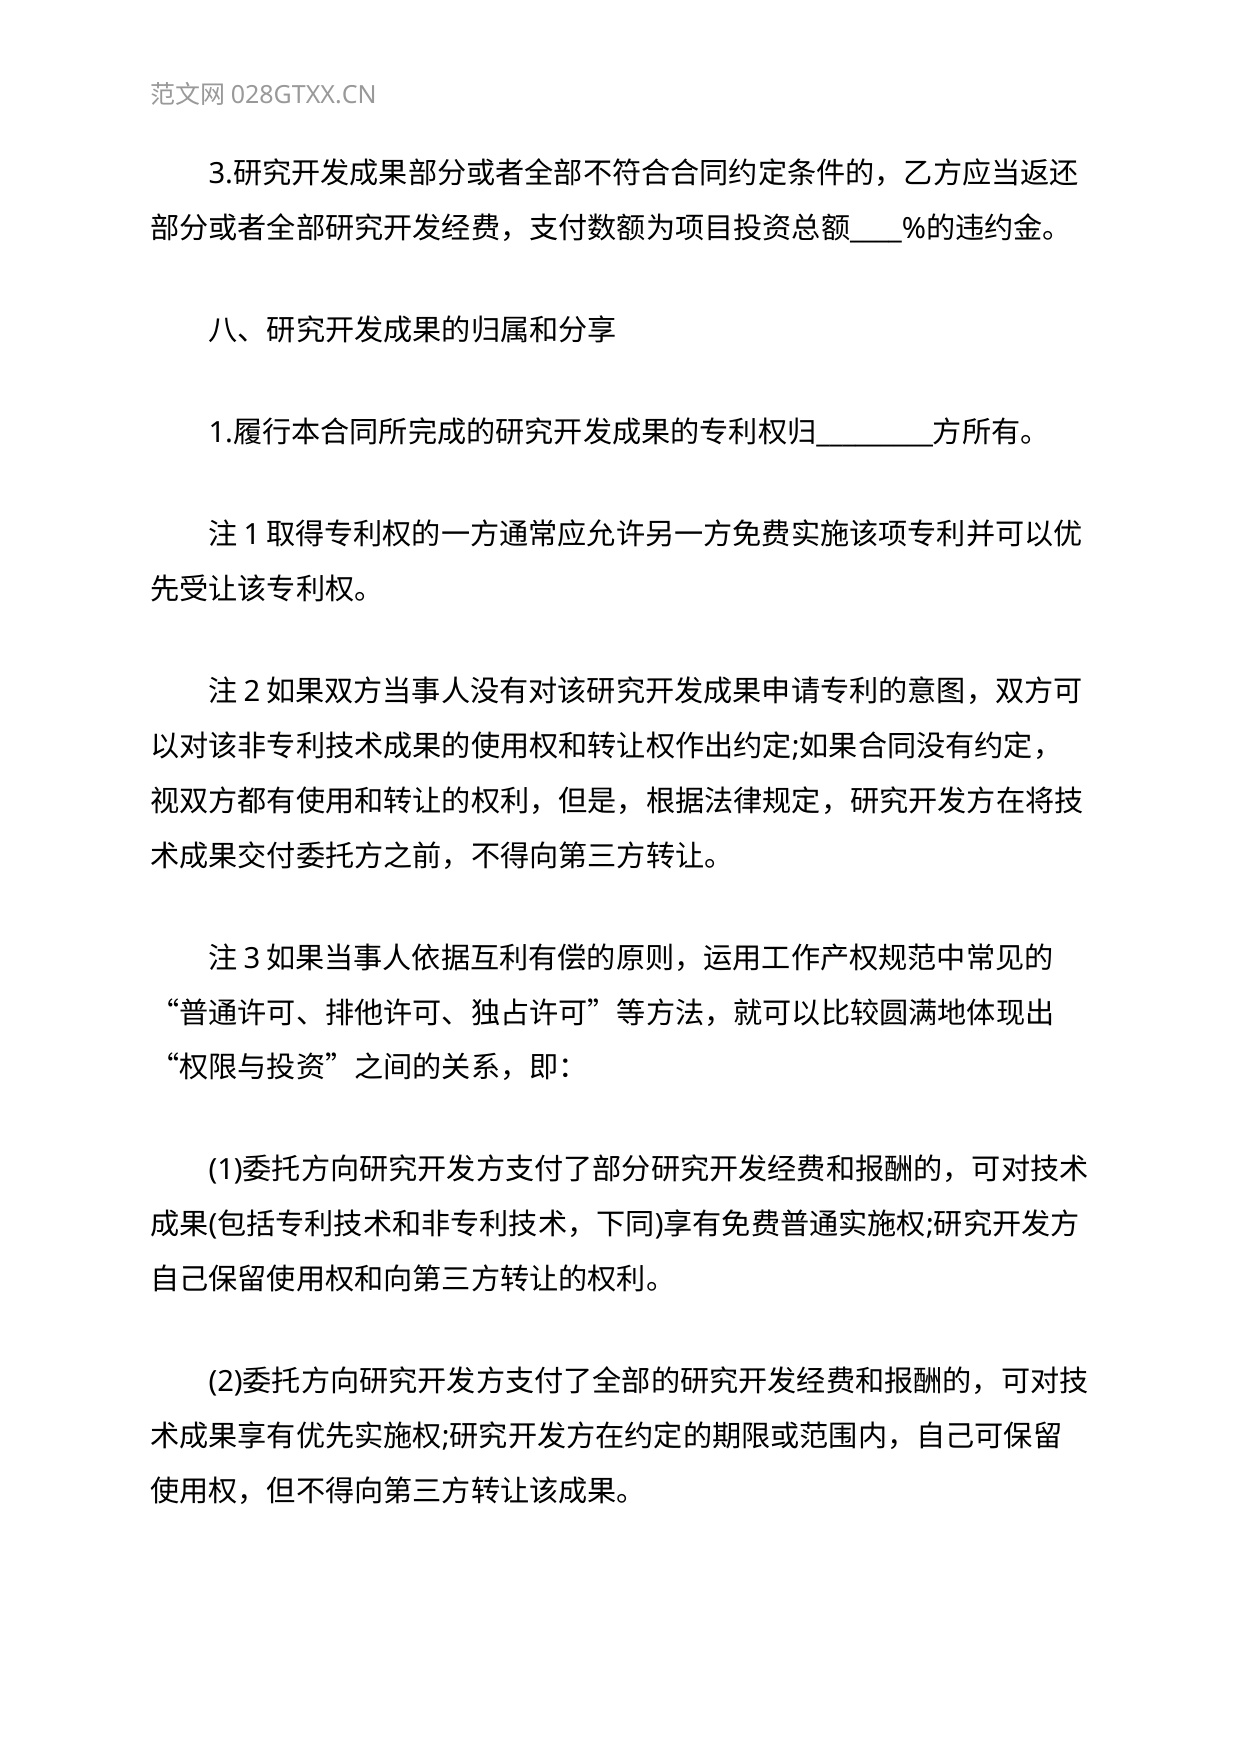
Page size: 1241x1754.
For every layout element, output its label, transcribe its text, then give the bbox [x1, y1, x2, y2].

text 3.研究开发成果部分或者全部不符合合同约定条件的，乙方应当返还部分或者全部研究开发经费，支付数额为项目投资总额____%的违约金。 [150, 150, 1090, 247]
text (2)委托方向研究开发方支付了全部的研究开发经费和报酬的，可对技术成果享有优先实施权;研究开发方在约定的期限或范围内，自己可保留使用权，但不得向第三方转让该成果。 [150, 1358, 1090, 1510]
text 八、研究开发成果的归属和分享 [150, 307, 1090, 349]
text 注3如果当事人依据互利有偿的原则，运用工作产权规范中常见的“普通许可、排他许可、独占许可”等方法，就可以比较圆满地体现出“权限与投资”之间的关系，即： [150, 934, 1090, 1086]
text 1.履行本合同所完成的研究开发成果的专利权归_________方所有。 [150, 409, 1090, 451]
text (1)委托方向研究开发方支付了部分研究开发经费和报酬的，可对技术成果(包括专利技术和非专利技术，下同)享有免费普通实施权;研究开发方自己保留使用权和向第三方转让的权利。 [150, 1146, 1090, 1298]
text 注2如果双方当事人没有对该研究开发成果申请专利的意图，双方可以对该非专利技术成果的使用权和转让权作出约定;如果合同没有约定，视双方都有使用和转让的权利，但是，根据法律规定，研究开发方在将技术成果交付委托方之前，不得向第三方转让。 [150, 667, 1090, 875]
text 注1取得专利权的一方通常应允许另一方免费实施该项专利并可以优先受让该专利权。 [150, 511, 1090, 608]
